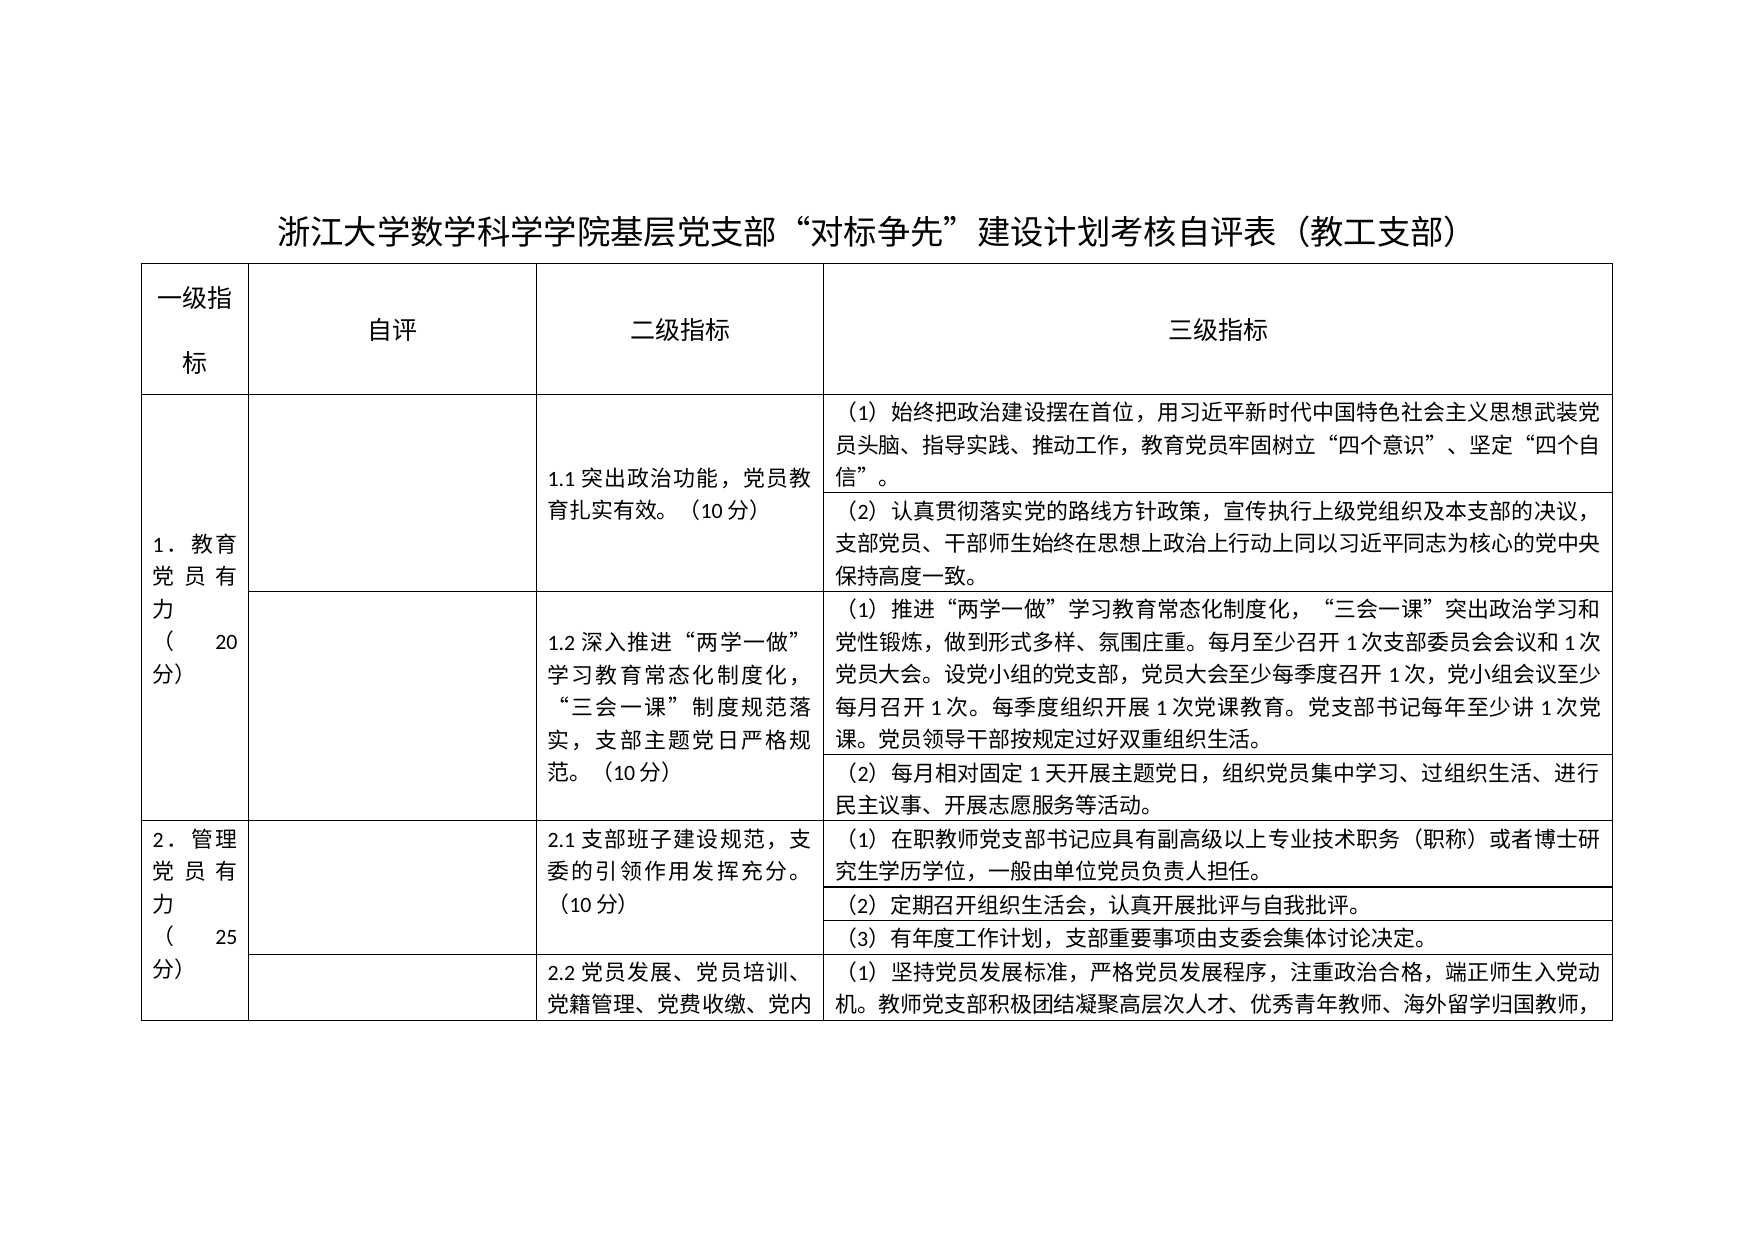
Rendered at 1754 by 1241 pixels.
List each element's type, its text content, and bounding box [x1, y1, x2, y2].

table_cell 2．管理党员有力 （25分） [142, 821, 248, 1019]
table_cell [249, 955, 536, 1019]
table_header 自评 [249, 264, 536, 394]
table_cell （3）有年度工作计划，支部重要事项由支委会集体讨论决定。 [824, 921, 1612, 953]
text 浙江大学数学科学学院基层党支部“对标争先”建设计划考核自评表（教工支部） [150, 198, 1604, 263]
table_cell （2）定期召开组织生活会，认真开展批评与自我批评。 [824, 888, 1612, 920]
table_cell （2）每月相对固定1天开展主题党日，组织党员集中学习、过组织生活、进行民主议事、开展志愿服务等活动。 [824, 755, 1612, 820]
table_header 一级指标 [142, 264, 248, 394]
table_cell [249, 395, 536, 591]
table_cell 1.1突出政治功能，党员教育扎实有效。（10分） [537, 395, 823, 591]
table_cell （2）认真贯彻落实党的路线方针政策，宣传执行上级党组织及本支部的决议，支部党员、干部师生始终在思想上政治上行动上同以习近平同志为核心的党中央保持高度一致。 [824, 493, 1612, 591]
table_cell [824, 955, 1612, 1019]
table_cell [249, 592, 536, 820]
table_cell 2.1支部班子建设规范，支委的引领作用发挥充分。（10分） [537, 821, 823, 953]
table_cell 1.2深入推进“两学一做”学习教育常态化制度化，“三会一课”制度规范落实，支部主题党日严格规范。（10分） [537, 592, 823, 820]
table_cell （1）在职教师党支部书记应具有副高级以上专业技术职务（职称）或者博士研究生学历学位，一般由单位党员负责人担任。 [824, 821, 1612, 886]
table_cell 1．教育党员有力 （20分） [142, 395, 248, 820]
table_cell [537, 955, 823, 1019]
table_cell [249, 821, 536, 953]
table_header 二级指标 [537, 264, 823, 394]
table_cell （1）推进“两学一做”学习教育常态化制度化，“三会一课”突出政治学习和党性锻炼，做到形式多样、氛围庄重。每月至少召开1次支部委员会会议和1次党员大会。设党小组的党支部，党员大会至少每季度召开1次，党小组会议至少每月召开1次。每季度组织开展1次党课教育。党支部书记每年至少讲1次党课。党员领导干部按规定过好双重组织生活。 [824, 592, 1612, 754]
table_header 三级指标 [824, 264, 1612, 394]
table_cell （1）始终把政治建设摆在首位，用习近平新时代中国特色社会主义思想武装党员头脑、指导实践、推动工作，教育党员牢固树立“四个意识”、坚定“四个自信”。 [824, 395, 1612, 492]
